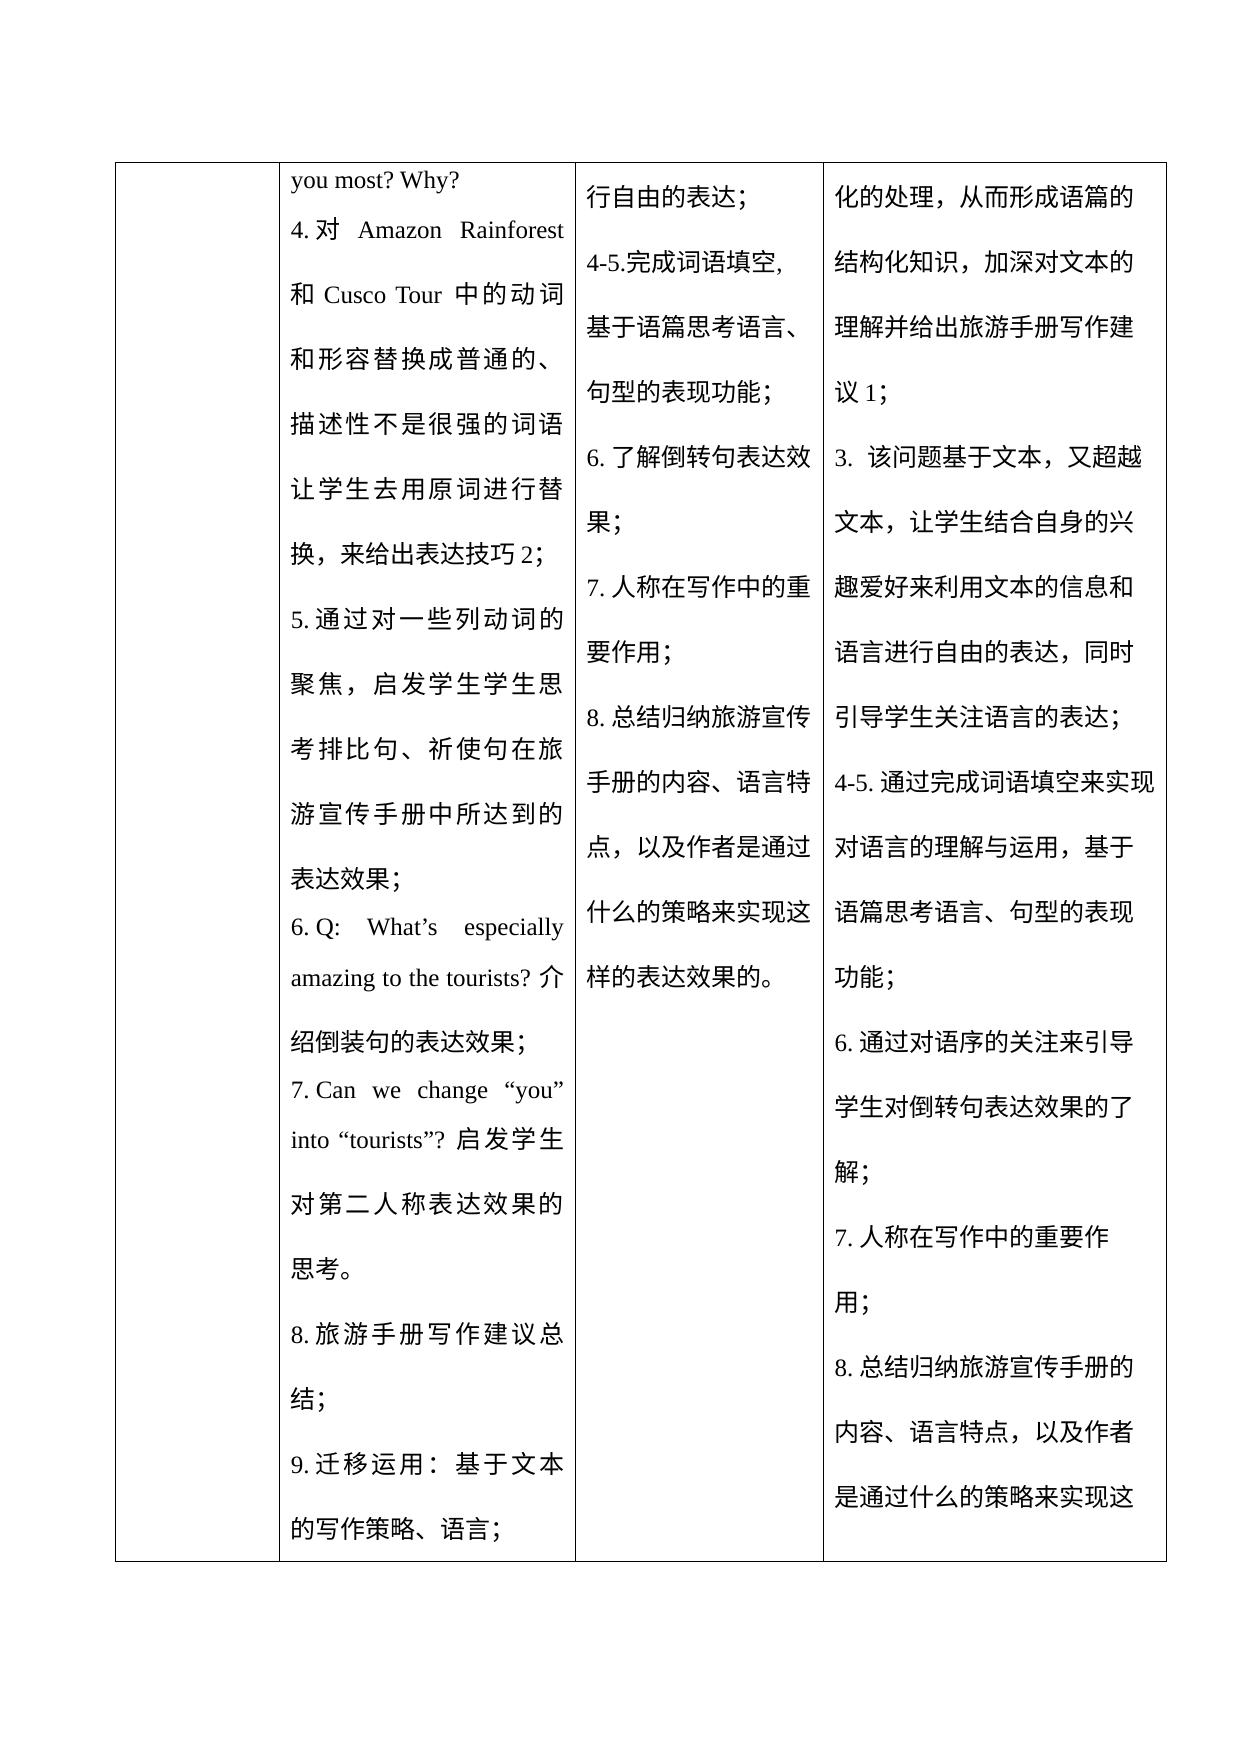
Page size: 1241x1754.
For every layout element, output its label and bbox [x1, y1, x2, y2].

table_cell [116, 163, 279, 1561]
table_cell [280, 163, 575, 1561]
table_cell [576, 163, 823, 1561]
table_cell [824, 163, 1166, 1561]
